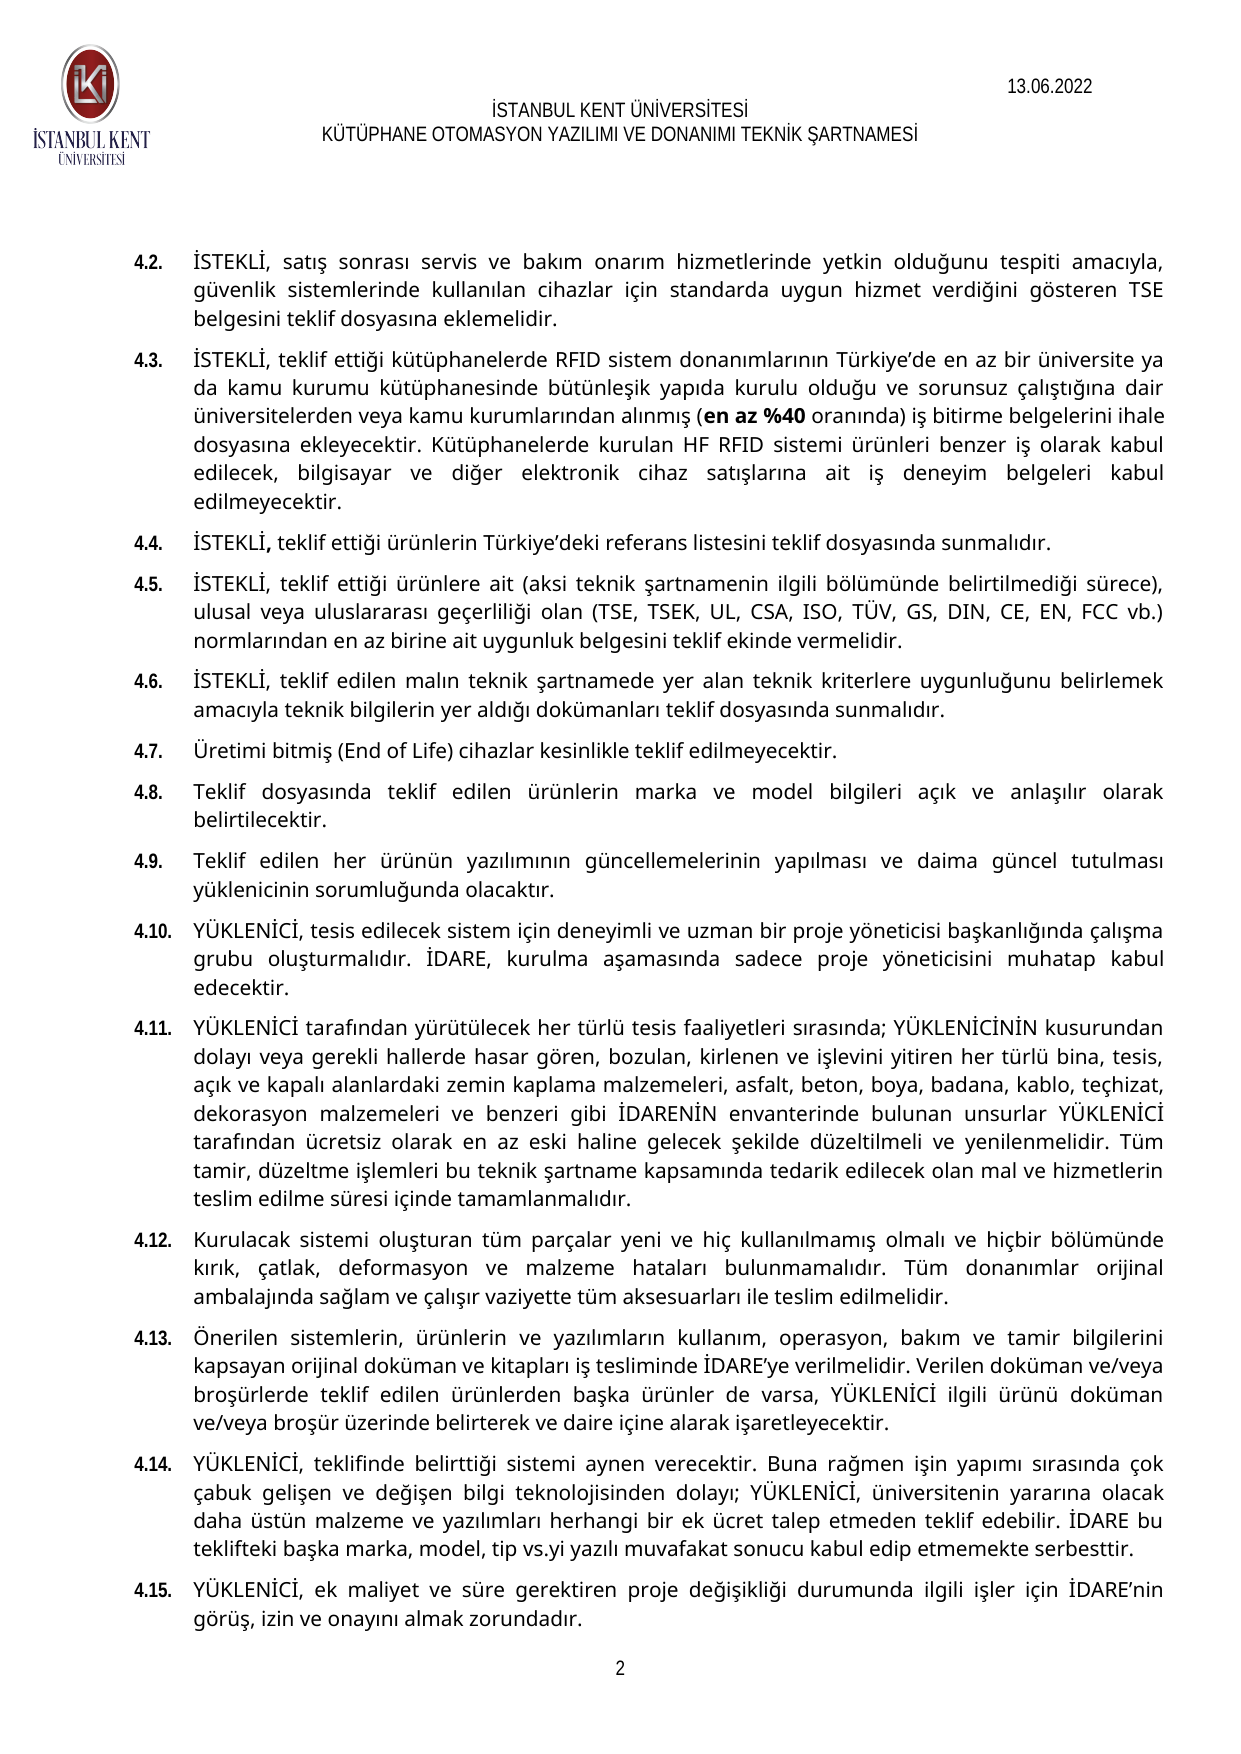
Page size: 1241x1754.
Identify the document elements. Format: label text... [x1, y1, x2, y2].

list Kurulacak sistemi oluşturan tüm parçalar yeni ve hiç kullanılmamış olmalı ve hiçbir bölümünde kırık, çatlak, deformasyon ve malzeme hataları bulunmamalıdır. Tüm donanımlar orijinal ambalajında sağlam ve çalışır vaziyette tüm aksesuarları ile teslim edilmelidir. [134, 1225, 1165, 1310]
list YÜKLENİCİ, teklifinde belirttiği sistemi aynen verecektir. Buna rağmen işin yapımı sırasında çok çabuk gelişen ve değişen bilgi teknolojisinden dolayı; YÜKLENİCİ, üniversitenin yararına olacak daha üstün malzeme ve yazılımları herhangi bir ek ücret talep etmeden teklif edebilir. İDARE bu teklifteki başka marka, model, tip vs.yi yazılı muvafakat sonucu kabul edip etmemekte serbesttir. [134, 1449, 1165, 1563]
list Üretimi bitmiş (End of Life) cihazlar kesinlikle teklif edilmeyecektir. [134, 736, 1165, 764]
list Teklif edilen her ürünün yazılımının güncellemelerinin yapılması ve daima güncel tutulması yüklenicinin sorumluğunda olacaktır. [134, 846, 1165, 903]
list İSTEKLİ, satış sonrası servis ve bakım onarım hizmetlerinde yetkin olduğunu tespiti amacıyla, güvenlik sistemlerinde kullanılan cihazlar için standarda uygun hizmet verdiğini gösteren TSE belgesini teklif dosyasına eklemelidir. [134, 247, 1165, 332]
list İSTEKLİ, teklif ettiği kütüphanelerde RFID sistem donanımlarının Türkiye’de en az bir üniversite ya da kamu kurumu kütüphanesinde bütünleşik yapıda kurulu olduğu ve sorunsuz çalıştığına dair üniversitelerden veya kamu kurumlarından alınmış (en az %40 oranında) iş bitirme belgelerini ihale dosyasına ekleyecektir. Kütüphanelerde kurulan HF RFID sistemi ürünleri benzer iş olarak kabul edilecek, bilgisayar ve diğer elektronik cihaz satışlarına ait iş deneyim belgeleri kabul edilmeyecektir. [134, 345, 1165, 515]
list İSTEKLİ, teklif edilen malın teknik şartnamede yer alan teknik kriterlere uygunluğunu belirlemek amacıyla teknik bilgilerin yer aldığı dokümanları teklif dosyasında sunmalıdır. [134, 667, 1165, 723]
list İSTEKLİ, teklif ettiği ürünlerin Türkiye’deki referans listesini teklif dosyasında sunmalıdır. [134, 528, 1165, 556]
list Teklif dosyasında teklif edilen ürünlerin marka ve model bilgileri açık ve anlaşılır olarak belirtilecektir. [134, 777, 1165, 834]
list Önerilen sistemlerin, ürünlerin ve yazılımların kullanım, operasyon, bakım ve tamir bilgilerini kapsayan orijinal doküman ve kitapları iş tesliminde İDARE’ye verilmelidir. Verilen doküman ve/veya broşürlerde teklif edilen ürünlerden başka ürünler de varsa, YÜKLENİCİ ilgili ürünü doküman ve/veya broşür üzerinde belirterek ve daire içine alarak işaretleyecektir. [134, 1323, 1165, 1437]
list YÜKLENİCİ tarafından yürütülecek her türlü tesis faaliyetleri sırasında; YÜKLENİCİNİN kusurundan dolayı veya gerekli hallerde hasar gören, bozulan, kirlenen ve işlevini yitiren her türlü bina, tesis, açık ve kapalı alanlardaki zemin kaplama malzemeleri, asfalt, beton, boya, badana, kablo, teçhizat, dekorasyon malzemeleri ve benzeri gibi İDARENİN envanterinde bulunan unsurlar YÜKLENİCİ tarafından ücretsiz olarak en az eski haline gelecek şekilde düzeltilmeli ve yenilenmelidir. Tüm tamir, düzeltme işlemleri bu teknik şartname kapsamında tedarik edilecek olan mal ve hizmetlerin teslim edilme süresi içinde tamamlanmalıdır. [134, 1013, 1165, 1213]
list YÜKLENİCİ, ek maliyet ve süre gerektiren proje değişikliği durumunda ilgili işler için İDARE’nin görüş, izin ve onayını almak zorundadır. [134, 1575, 1165, 1632]
picture [25, 37, 160, 172]
list İSTEKLİ, teklif ettiği ürünlere ait (aksi teknik şartnamenin ilgili bölümünde belirtilmediği sürece), ulusal veya uluslararası geçerliliği olan (TSE, TSEK, UL, CSA, ISO, TÜV, GS, DIN, CE, EN, FCC vb.) normlarından en az birine ait uygunluk belgesini teklif ekinde vermelidir. [134, 569, 1165, 654]
list YÜKLENİCİ, tesis edilecek sistem için deneyimli ve uzman bir proje yöneticisi başkanlığında çalışma grubu oluşturmalıdır. İDARE, kurulma aşamasında sadece proje yöneticisini muhatap kabul edecektir. [134, 916, 1165, 1001]
